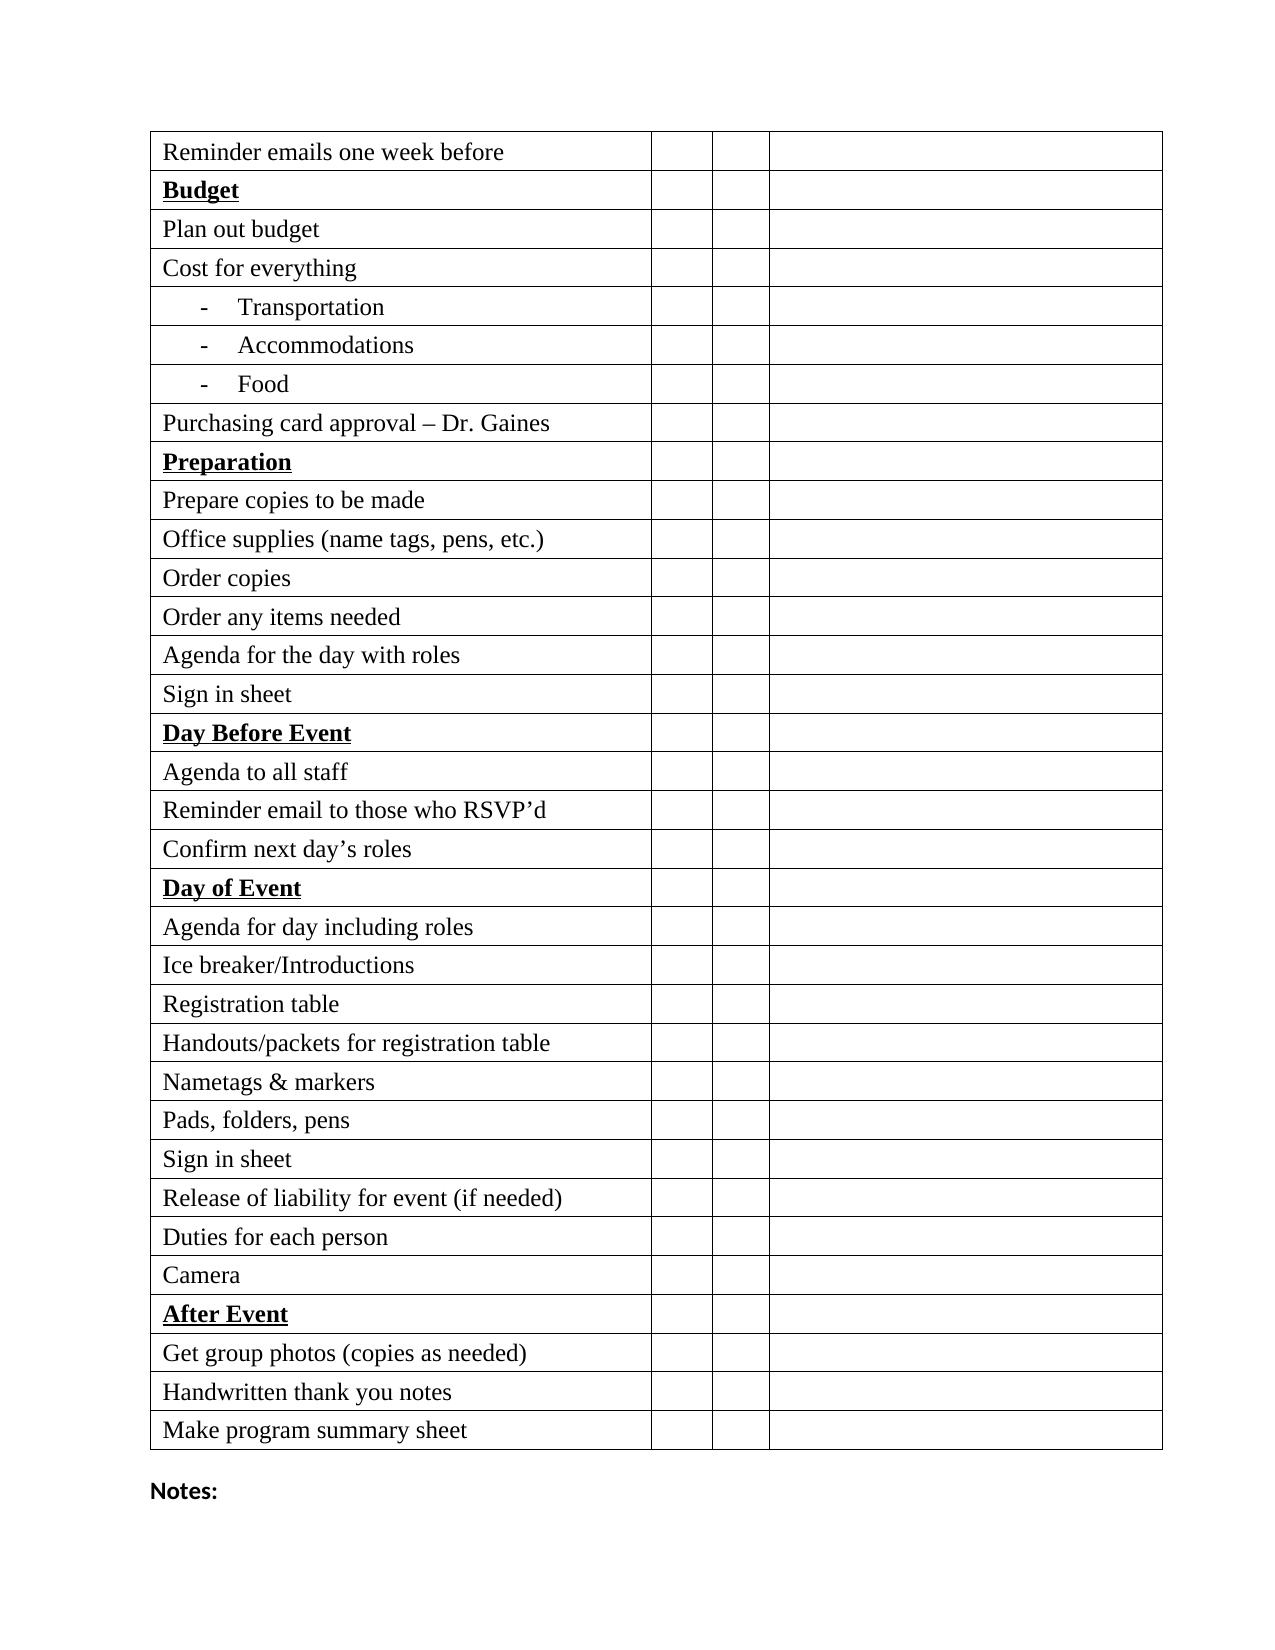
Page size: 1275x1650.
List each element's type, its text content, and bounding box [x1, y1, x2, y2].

table_cell [713, 1062, 769, 1100]
table_cell Sign in sheet [151, 675, 651, 712]
table_cell [713, 1256, 769, 1294]
table_cell [713, 481, 769, 519]
table_cell [770, 1062, 1162, 1100]
table_cell Agenda for day including roles [151, 907, 651, 945]
table_cell [652, 675, 712, 712]
table_cell Reminder email to those who RSVP’d [151, 791, 651, 829]
table_cell [713, 1101, 769, 1139]
table_cell [713, 714, 769, 751]
table_cell Confirm next day’s roles [151, 830, 651, 867]
table_cell Pads, folders, pens [151, 1101, 651, 1139]
table_cell [652, 1217, 712, 1255]
table_cell [713, 442, 769, 480]
table_cell [652, 985, 712, 1022]
table_cell [652, 1062, 712, 1100]
table_cell [770, 326, 1162, 364]
table_cell Agenda for the day with roles [151, 636, 651, 674]
table_cell [770, 365, 1162, 402]
table_cell [770, 287, 1162, 325]
table_cell [770, 481, 1162, 519]
table_cell [770, 597, 1162, 635]
table_cell Day of Event [151, 869, 651, 906]
table_cell [652, 520, 712, 557]
table_cell [652, 287, 712, 325]
table_cell [770, 946, 1162, 984]
table_cell Get group photos (copies as needed) [151, 1334, 651, 1371]
table_cell [713, 559, 769, 596]
table_cell [652, 791, 712, 829]
table_cell [713, 1334, 769, 1371]
table_cell [713, 597, 769, 635]
table_cell [770, 442, 1162, 480]
table_cell [713, 869, 769, 906]
table_cell [713, 287, 769, 325]
text Notes: [150, 1475, 1153, 1505]
table_cell [713, 404, 769, 441]
table_cell [770, 636, 1162, 674]
table_cell [652, 326, 712, 364]
table_cell Day Before Event [151, 714, 651, 751]
table_cell Ice breaker/Introductions [151, 946, 651, 984]
table_cell [713, 791, 769, 829]
table_cell Reminder emails one week before [151, 132, 651, 170]
table_cell [652, 365, 712, 402]
table_cell [770, 791, 1162, 829]
table_cell [770, 1372, 1162, 1410]
table_cell [713, 210, 769, 247]
table_cell Handwritten thank you notes [151, 1372, 651, 1410]
table_cell [652, 830, 712, 867]
table_cell [770, 1140, 1162, 1177]
table_cell [652, 1024, 712, 1061]
table_cell [713, 830, 769, 867]
table_cell [652, 1334, 712, 1371]
table_cell Handouts/packets for registration table [151, 1024, 651, 1061]
table_cell [713, 907, 769, 945]
table_cell [713, 1024, 769, 1061]
table_cell [652, 636, 712, 674]
table_cell Registration table [151, 985, 651, 1022]
table_cell [652, 132, 712, 170]
table_cell [713, 946, 769, 984]
table_cell [770, 1217, 1162, 1255]
table_cell Preparation [151, 442, 651, 480]
table_cell [713, 636, 769, 674]
table_cell [652, 597, 712, 635]
table_cell [770, 1101, 1162, 1139]
table_cell [713, 249, 769, 286]
table_cell [652, 714, 712, 751]
table_cell [652, 1256, 712, 1294]
table_cell [770, 1179, 1162, 1216]
table_cell Office supplies (name tags, pens, etc.) [151, 520, 651, 557]
table_cell [713, 365, 769, 402]
table_cell [652, 1372, 712, 1410]
table_cell Budget [151, 171, 651, 209]
table_cell Food [151, 365, 651, 402]
table_cell Order any items needed [151, 597, 651, 635]
table_cell [652, 1295, 712, 1332]
table_cell Purchasing card approval – Dr. Gaines [151, 404, 651, 441]
table_cell [770, 132, 1162, 170]
table_cell Release of liability for event (if needed) [151, 1179, 651, 1216]
table_cell [770, 985, 1162, 1022]
table_cell [652, 1411, 712, 1449]
table_cell [652, 1179, 712, 1216]
table_cell Plan out budget [151, 210, 651, 247]
table_cell [770, 1024, 1162, 1061]
table_cell [652, 171, 712, 209]
table_cell Duties for each person [151, 1217, 651, 1255]
table_cell [713, 1372, 769, 1410]
table_cell [713, 326, 769, 364]
table_cell [770, 675, 1162, 712]
table_cell Nametags & markers [151, 1062, 651, 1100]
table_cell [770, 1256, 1162, 1294]
table_cell [713, 675, 769, 712]
table_cell [713, 752, 769, 790]
table_cell [770, 1334, 1162, 1371]
table_cell [770, 1295, 1162, 1332]
table_cell [652, 946, 712, 984]
table_cell Camera [151, 1256, 651, 1294]
table_cell [770, 171, 1162, 209]
table_cell [652, 249, 712, 286]
table_cell Cost for everything [151, 249, 651, 286]
table_cell Accommodations [151, 326, 651, 364]
table_cell [770, 404, 1162, 441]
table_cell [770, 249, 1162, 286]
table_cell Transportation [151, 287, 651, 325]
table_cell [770, 520, 1162, 557]
table_cell [652, 869, 712, 906]
table_cell [770, 1411, 1162, 1449]
table_cell [713, 1179, 769, 1216]
table_cell [652, 559, 712, 596]
table_cell [652, 442, 712, 480]
table_cell [652, 1140, 712, 1177]
table_cell After Event [151, 1295, 651, 1332]
table_cell [713, 1140, 769, 1177]
table_cell Agenda to all staff [151, 752, 651, 790]
table_cell [713, 132, 769, 170]
table_cell Order copies [151, 559, 651, 596]
table_cell [713, 171, 769, 209]
table_cell [652, 752, 712, 790]
table_cell [652, 210, 712, 247]
table_cell Sign in sheet [151, 1140, 651, 1177]
table_cell [770, 907, 1162, 945]
table_cell [770, 559, 1162, 596]
table_cell [713, 1295, 769, 1332]
table_cell [713, 1217, 769, 1255]
table_cell [770, 714, 1162, 751]
table_cell [713, 520, 769, 557]
table_cell Prepare copies to be made [151, 481, 651, 519]
table_cell [713, 985, 769, 1022]
table_cell [770, 830, 1162, 867]
table_cell [652, 481, 712, 519]
table_cell [652, 1101, 712, 1139]
table_cell Make program summary sheet [151, 1411, 651, 1449]
table_cell [652, 907, 712, 945]
table_cell [770, 210, 1162, 247]
table_cell [652, 404, 712, 441]
table_cell [770, 869, 1162, 906]
table_cell [713, 1411, 769, 1449]
table_cell [770, 752, 1162, 790]
